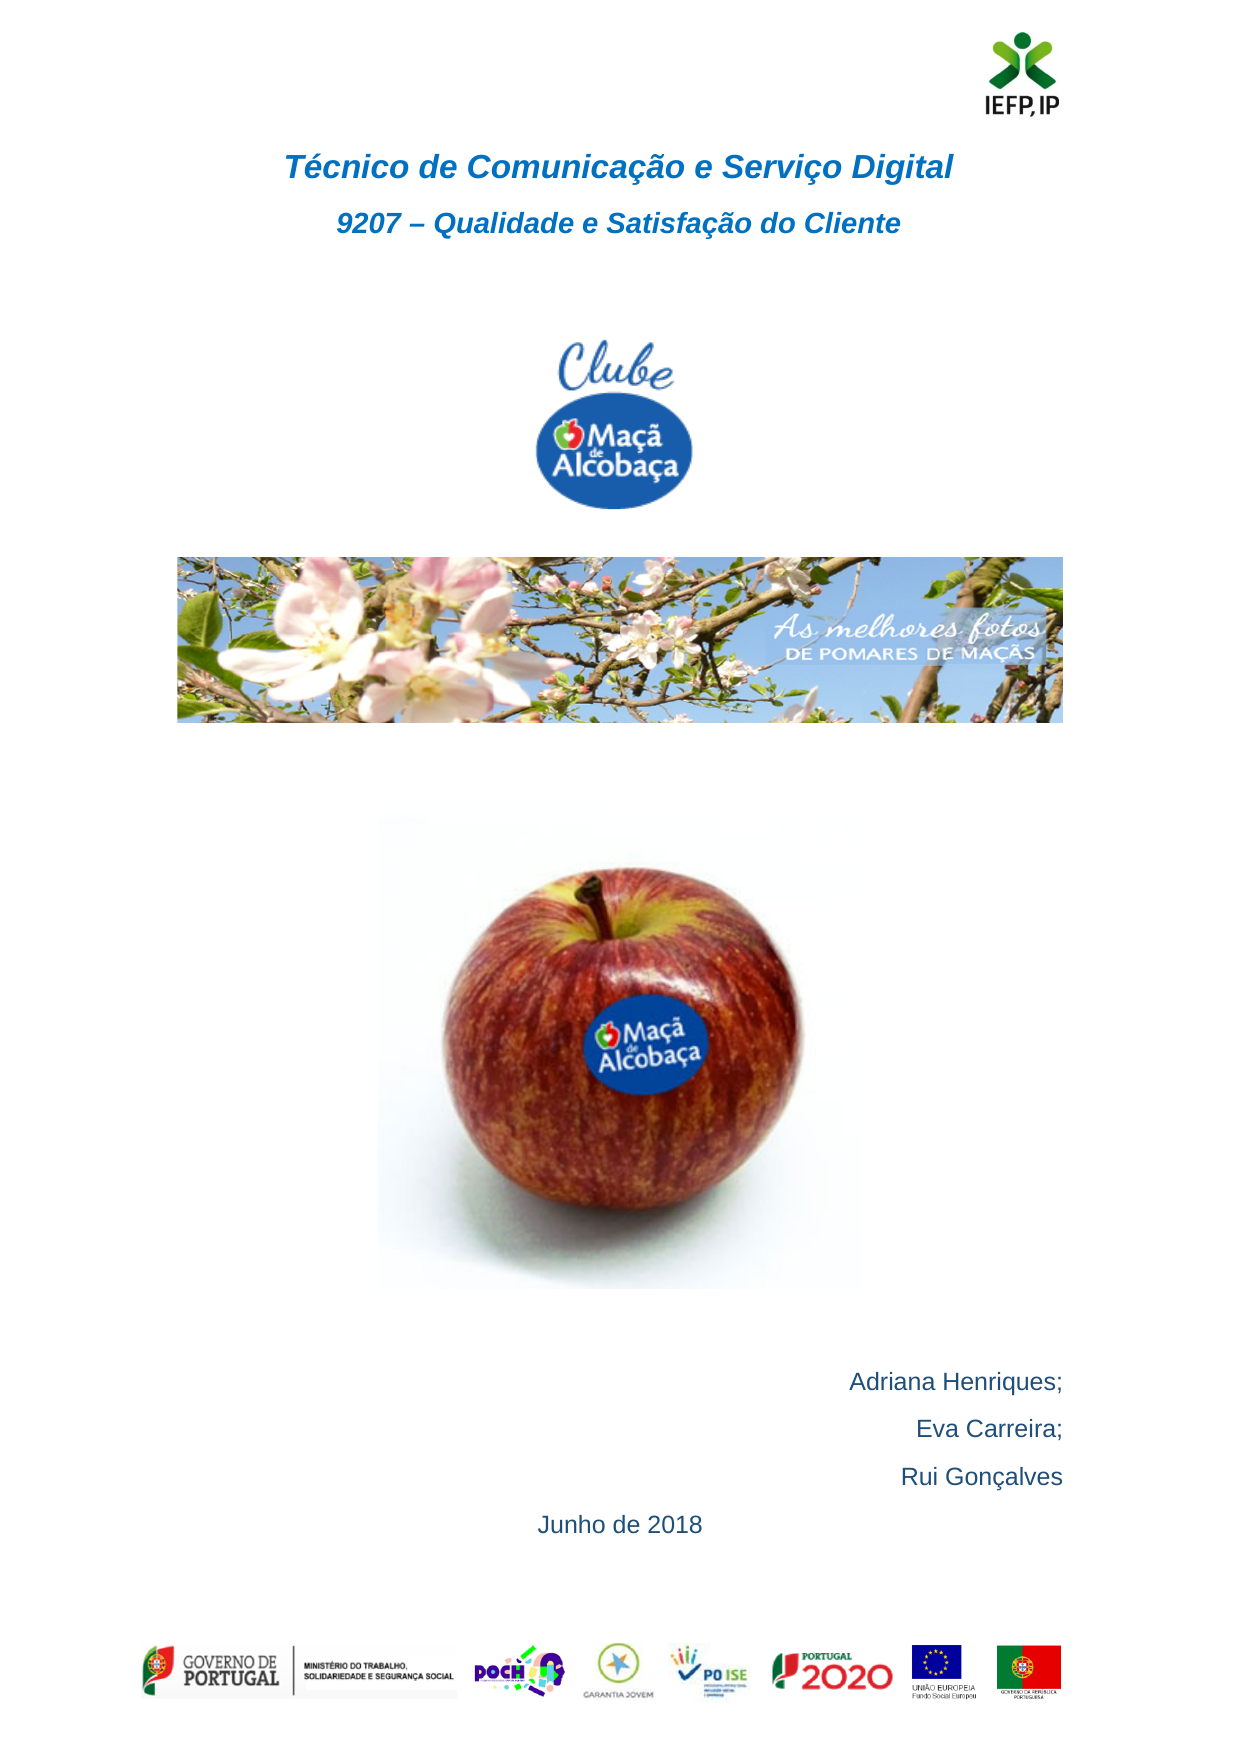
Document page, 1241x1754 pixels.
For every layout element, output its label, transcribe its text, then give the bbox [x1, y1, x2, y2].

text Adriana Henriques; [177, 1367, 1063, 1396]
picture [496, 247, 745, 511]
picture [177, 557, 1063, 723]
picture [982, 32, 1059, 121]
text Técnico de Comunicação e Serviço Digital [177, 148, 1063, 186]
text 9207 – Qualidade e Satisfação do Cliente [177, 206, 1063, 239]
picture [141, 1642, 1063, 1703]
text Eva Carreira; [177, 1414, 1063, 1443]
picture [377, 749, 863, 1289]
text Junho de 2018 [177, 1510, 1063, 1539]
text Rui Gonçalves [177, 1462, 1063, 1491]
